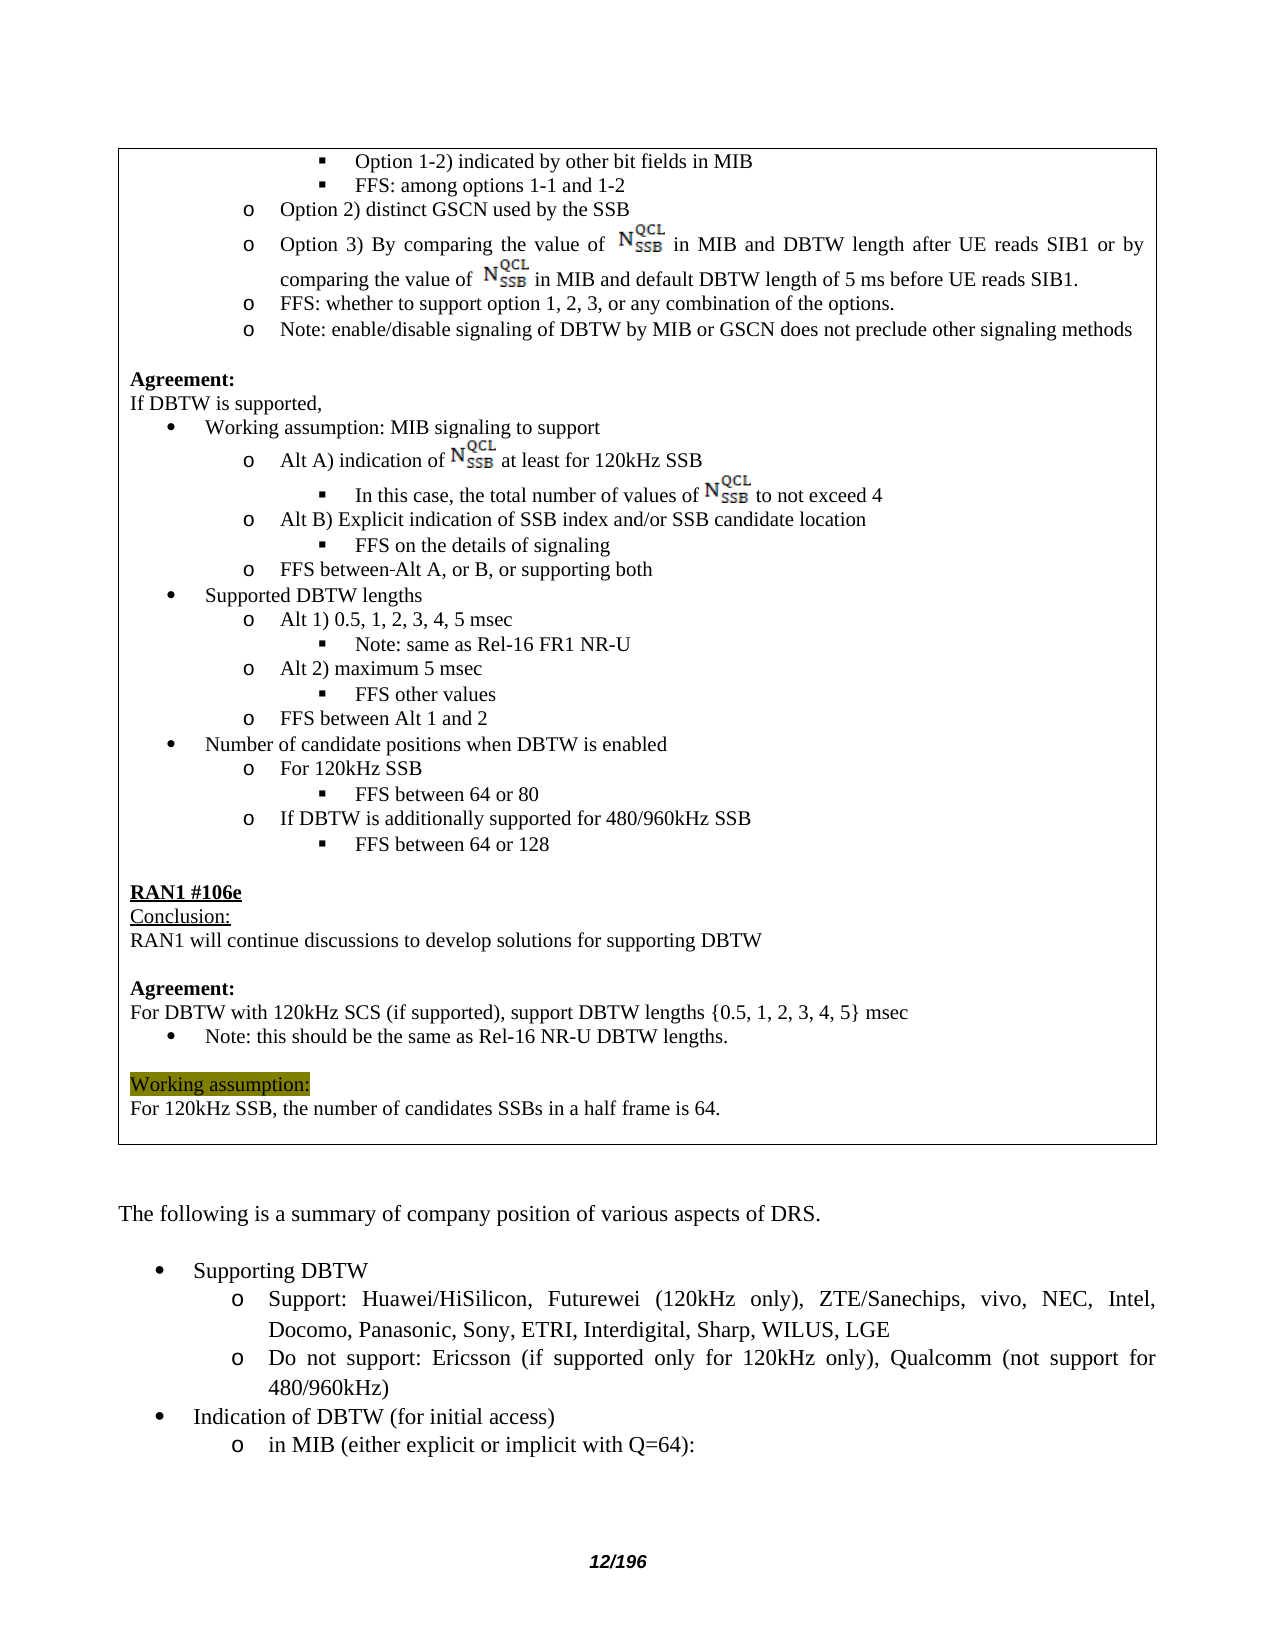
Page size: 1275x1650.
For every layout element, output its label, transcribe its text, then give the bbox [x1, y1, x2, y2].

list Support: Huawei/HiSilicon, Futurewei (120kHz only), ZTE/Sanechips, vivo, NEC, Intel, Docomo, Panasonic, Sony, ETRI, Interdigital, Sharp, WILUS, LGE [231, 1285, 1157, 1342]
list Supporting DBTW [156, 1257, 1157, 1283]
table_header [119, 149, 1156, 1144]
picture [483, 257, 529, 287]
list Indication of DBTW (for initial access) [156, 1403, 1157, 1429]
picture [618, 222, 665, 252]
picture [450, 438, 496, 468]
picture [704, 473, 751, 503]
text The following is a summary of company position of various aspects of DRS. [118, 1200, 1157, 1226]
list in MIB (either explicit or implicit with Q=64): [231, 1431, 1157, 1459]
list Do not support: Ericsson (if supported only for 120kHz only), Qualcomm (not support for 480/960kHz) [231, 1344, 1157, 1401]
